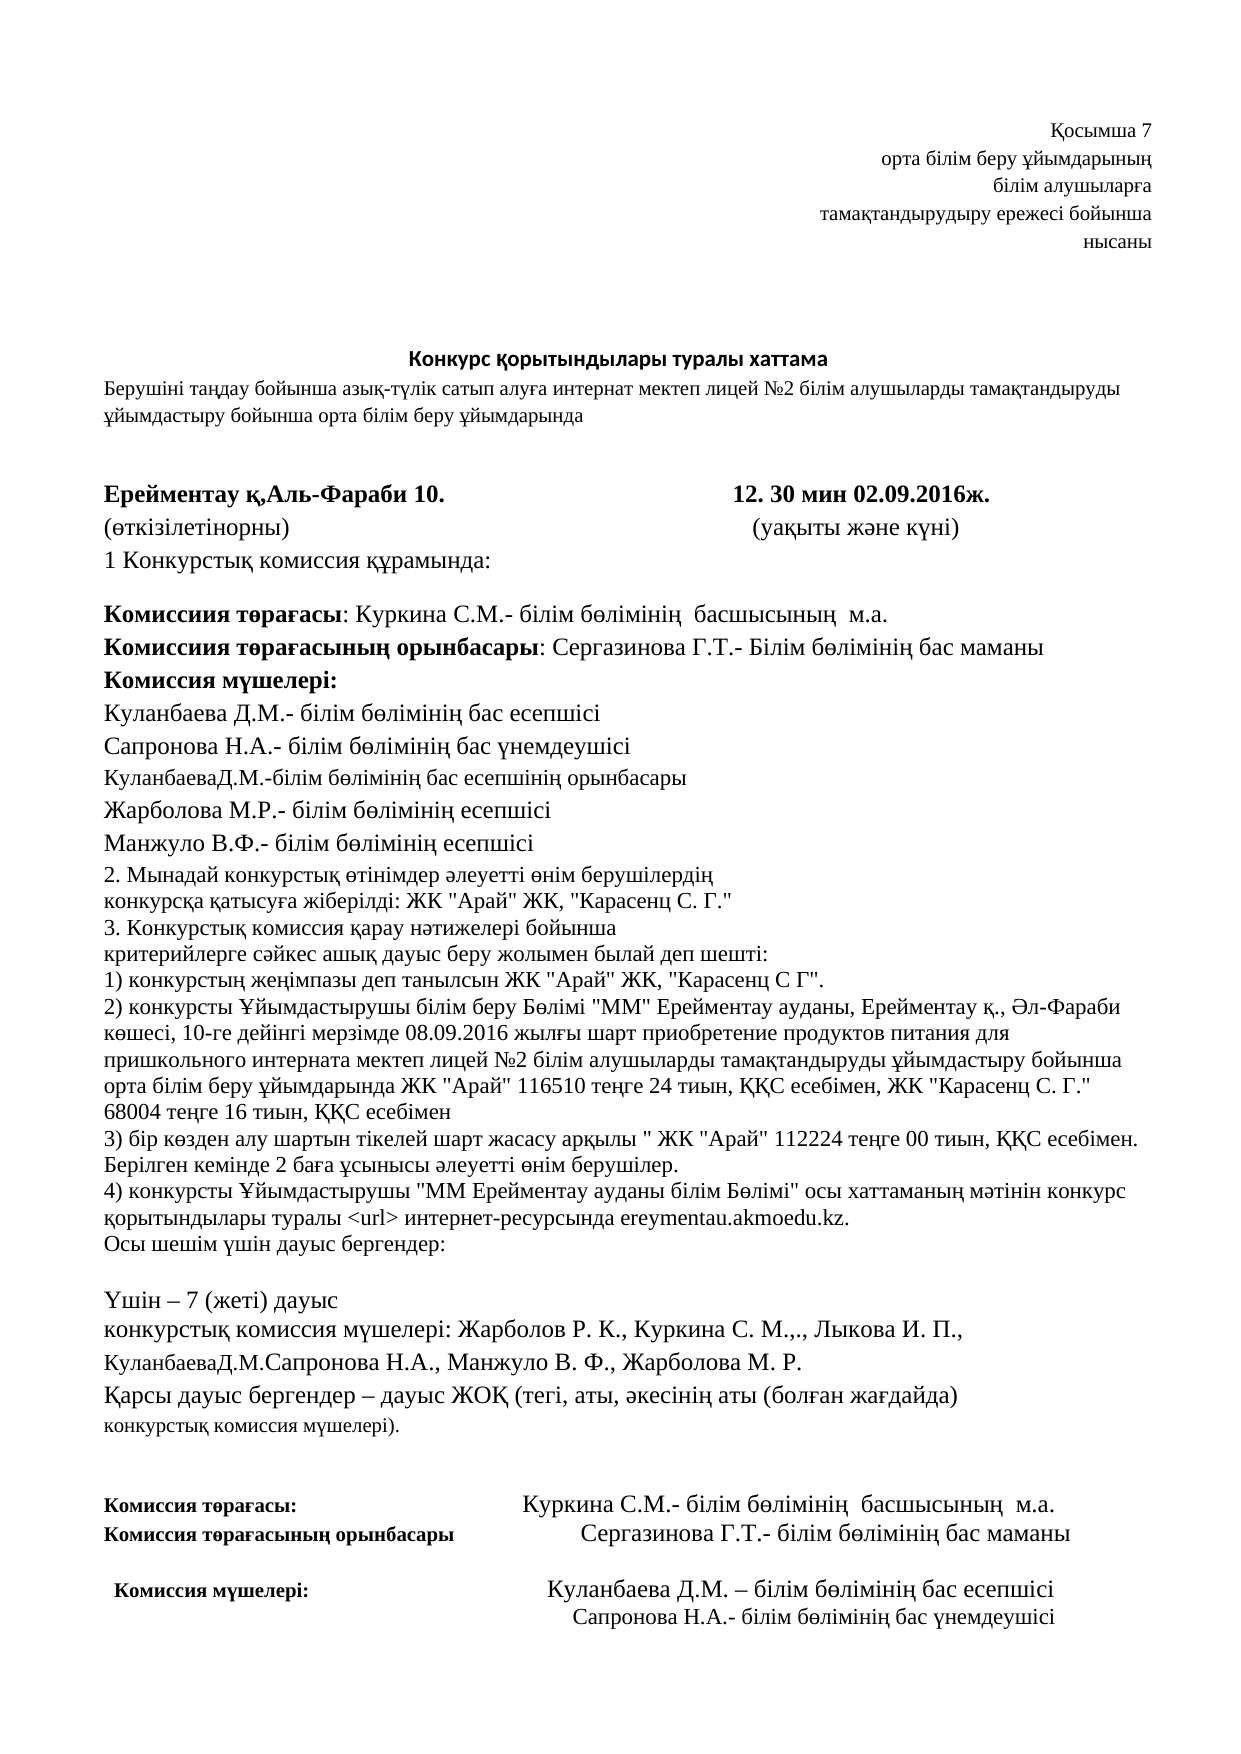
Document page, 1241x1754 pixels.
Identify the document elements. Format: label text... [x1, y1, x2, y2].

text Берушіні таңдау бойынша азық-түлік сатып алуға интернат мектеп лицей №2 білім алушыларды тамақтандыруды ұйымдастыру бойынша орта білім беру ұйымдарында [103, 376, 1152, 427]
text конкурстық комиссия мүшелері: Жарболов Р. К., Куркина С. М.,., Лыкова И. П., КуланбаеваД.М.Сапронова Н.А., Манжуло В. Ф., Жарболова М. Р. [103, 1314, 1152, 1376]
text нысаны [103, 228, 1152, 253]
text 3. Конкурстық комиссия қарау нәтижелері бойынша [103, 914, 1152, 940]
text Комиссия төрағасының орынбасары Сергазинова Г.Т.- білім бөлімінің бас маманы [103, 1518, 1152, 1547]
text критерийлерге сәйкес ашық дауыс беру жолымен былай деп шешті: [103, 940, 1152, 967]
text Сапронова Н.А.- білім бөлімінің бас үнемдеушісі [103, 731, 1152, 760]
text Комиссия мүшелері: [103, 665, 1152, 694]
text Сапронова Н.А.- білім бөлімінің бас үнемдеушісі [103, 1603, 1152, 1630]
text орта білім беру ұйымдарының [103, 146, 1152, 170]
text Конкурс қорытындылары туралы хаттама [103, 344, 1152, 372]
text білім алушыларға [103, 173, 1152, 197]
text 1 Конкурстық комиссия құрамында: [103, 546, 1152, 574]
text 2) конкурсты Ұйымдастырушы білім беру Бөлімі "ММ" Ерейментау ауданы, Ерейментау қ., Әл-Фараби көшесі, 10-ге дейінгі мерзімде 08.09.2016 жылғы шарт приобретение продуктов питания для пришкольного интерната мектеп лицей №2 білім алушыларды тамақтандыруды ұйымдастыру бойынша орта білім беру ұйымдарында ЖК "Арай" 116510 теңге 24 тиын, ҚҚС есебімен, ЖК "Карасенц С. Г." 68004 теңге 16 тиын, ҚҚС есебімен [103, 993, 1152, 1125]
text Комиссиия төрағасының орынбасары: Сергазинова Г.Т.- Білім бөлімінің бас маманы [103, 632, 1152, 661]
text Манжуло В.Ф.- білім бөлімінің есепшісі [103, 828, 1152, 857]
text Ерейментау қ,Аль-Фараби 10. 12. 30 мин 02.09.2016ж. (өткізілетінорны) (уақыты және күні) [103, 479, 1152, 541]
text Үшін – 7 (жеті) дауыс [103, 1285, 1152, 1314]
text 4) конкурсты Ұйымдастырушы "ММ Ерейментау ауданы білім Бөлімі" осы хаттаманың мәтінін конкурс қорытындылары туралы <url> интернет-ресурсында ereymentau.akmoedu.kz. [103, 1177, 1152, 1230]
text конкурстық комиссия мүшелері). [103, 1413, 1152, 1437]
text Қарсы дауыс бергендер – дауыс ЖОҚ (тегі, аты, әкесінің аты (болған жағдайда) [103, 1380, 1152, 1409]
text Осы шешім үшін дауыс бергендер: [103, 1230, 1152, 1256]
text Комиссиия төрағасы: Куркина С.М.- білім бөлімінің басшысының м.а. [103, 599, 1152, 628]
text 3) бір көзден алу шартын тікелей шарт жасасу арқылы " ЖК "Арай" 112224 теңге 00 тиын, ҚҚС есебімен. Берілген кемінде 2 баға ұсынысы әлеуетті өнім берушілер. [103, 1125, 1152, 1177]
text конкурсқа қатысуға жіберілді: ЖК "Арай" ЖК, "Карасенц С. Г." [103, 887, 1152, 914]
text 1) конкурстың жеңімпазы деп танылсын ЖК "Арай" ЖК, "Карасенц С Г". [103, 967, 1152, 993]
text Куланбаева Д.М.- білім бөлімінің бас есепшісі [103, 698, 1152, 727]
text Жарболова М.Р.- білім бөлімінің есепшісі [103, 795, 1152, 824]
text КуланбаеваД.М.-білім бөлімінің бас есепшінің орынбасары [103, 764, 1152, 791]
text Комиссия мүшелері: Куланбаева Д.М. – білім бөлімінің бас есепшісі [103, 1574, 1152, 1603]
text Комиссия төрағасы: Куркина С.М.- білім бөлімінің басшысының м.а. [103, 1489, 1152, 1518]
text тамақтандырудыру ережесі бойынша [103, 201, 1152, 225]
text 2. Мынадай конкурстық өтінімдер әлеуетті өнім берушілердің [103, 861, 1152, 887]
text Қосымша 7 [103, 118, 1152, 142]
